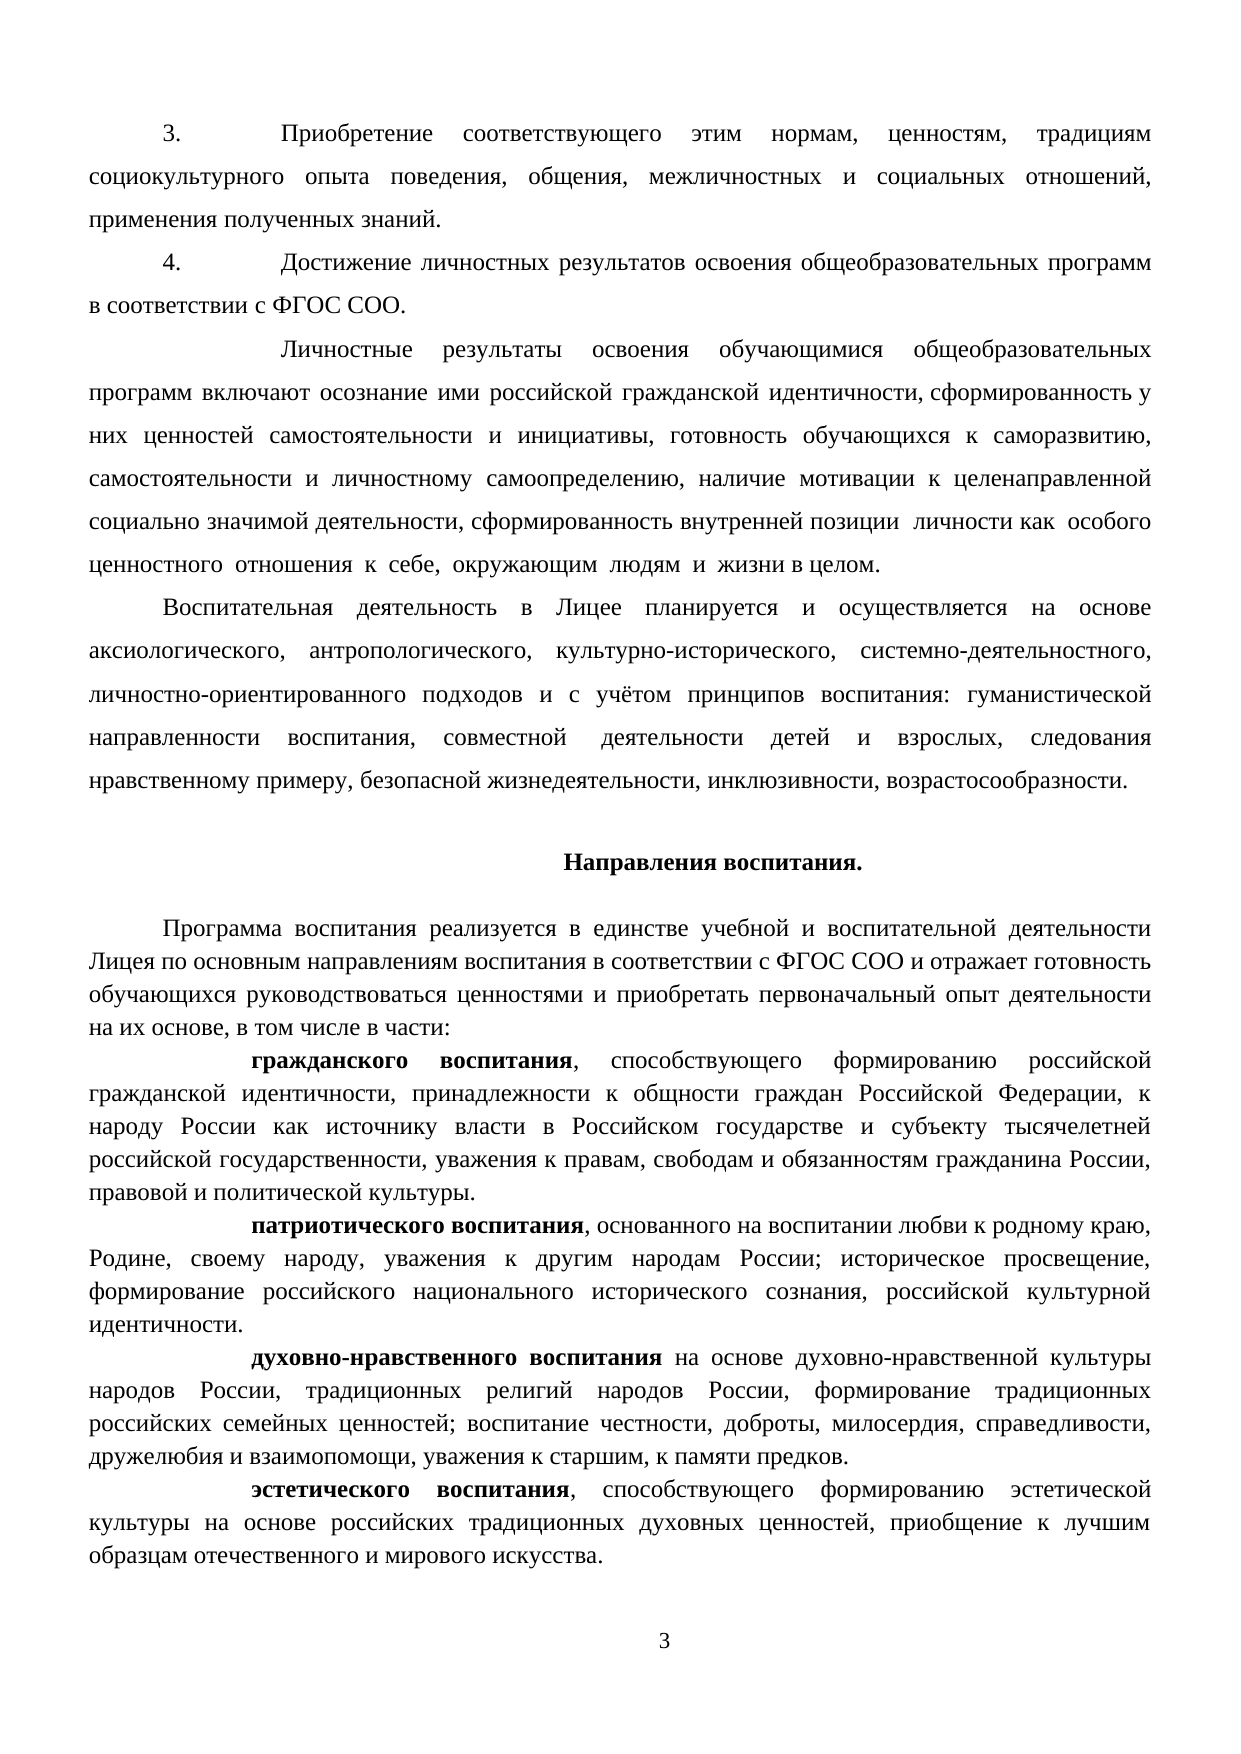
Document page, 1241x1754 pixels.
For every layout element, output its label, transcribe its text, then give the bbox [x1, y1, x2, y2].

text эстетического воспитания, способствующего формированию эстетической культуры на основе российских традиционных духовных ценностей, приобщение к лучшим образцам отечественного и мирового искусства. [88, 1474, 1152, 1569]
text патриотического воспитания, основанного на воспитании любви к родному краю, Родине, своему народу, уважения к другим народам России; историческое просвещение, формирование российского национального исторического сознания, российской культурной идентичности. [88, 1210, 1152, 1338]
text Программа воспитания реализуется в единстве учебной и воспитательной деятельности Лицея по основным направлениям воспитания в соответствии с ФГОС СОО и отражает готовность обучающихся руководствоваться ценностями и приобретать первоначальный опыт деятельности на их основе, в том числе в части: [88, 913, 1152, 1041]
list Достижение личностных результатов освоения общеобразовательных программ в соответствии с ФГОС СОО. [88, 247, 1152, 319]
text гражданского воспитания, способствующего формированию российской гражданской идентичности, принадлежности к общности граждан Российской Федерации, к народу России как источнику власти в Российском государстве и субъекту тысячелетней российской государственности, уважения к правам, свободам и обязанностям гражданина России, правовой и политической культуры. [88, 1045, 1152, 1206]
list Приобретение соответствующего этим нормам, ценностям, традициям социокультурного опыта поведения, общения, межличностных и социальных отношений, применения полученных знаний. [88, 118, 1152, 233]
text духовно-нравственного воспитания на основе духовно-нравственной культуры народов России, традиционных религий народов России, формирование традиционных российских семейных ценностей; воспитание честности, доброты, милосердия, справедливости, дружелюбия и взаимопомощи, уважения к старшим, к памяти предков. [88, 1342, 1152, 1470]
subtitle Направления воспитания. [274, 847, 1152, 875]
text Личностные результаты освоения обучающимися общеобразовательных программ включают осознание ими российской гражданской идентичности, сформированность у них ценностей самостоятельности и инициативы, готовность обучающихся к саморазвитию, самостоятельности и личностному самоопределению, наличие мотивации к целенаправленной социально значимой деятельности, сформированность внутренней позиции личности как особого ценностного отношения к себе, окружающим людям и жизни в целом. [88, 334, 1152, 578]
text Воспитательная деятельность в Лицее планируется и осуществляется на основе аксиологического, антропологического, культурно-исторического, системно-деятельностного, личностно-ориентированного подходов и с учётом принципов воспитания: гуманистической направленности воспитания, совместной деятельности детей и взрослых, следования нравственному примеру, безопасной жизнедеятельности, инклюзивности, возрастосообразности. [88, 592, 1152, 794]
